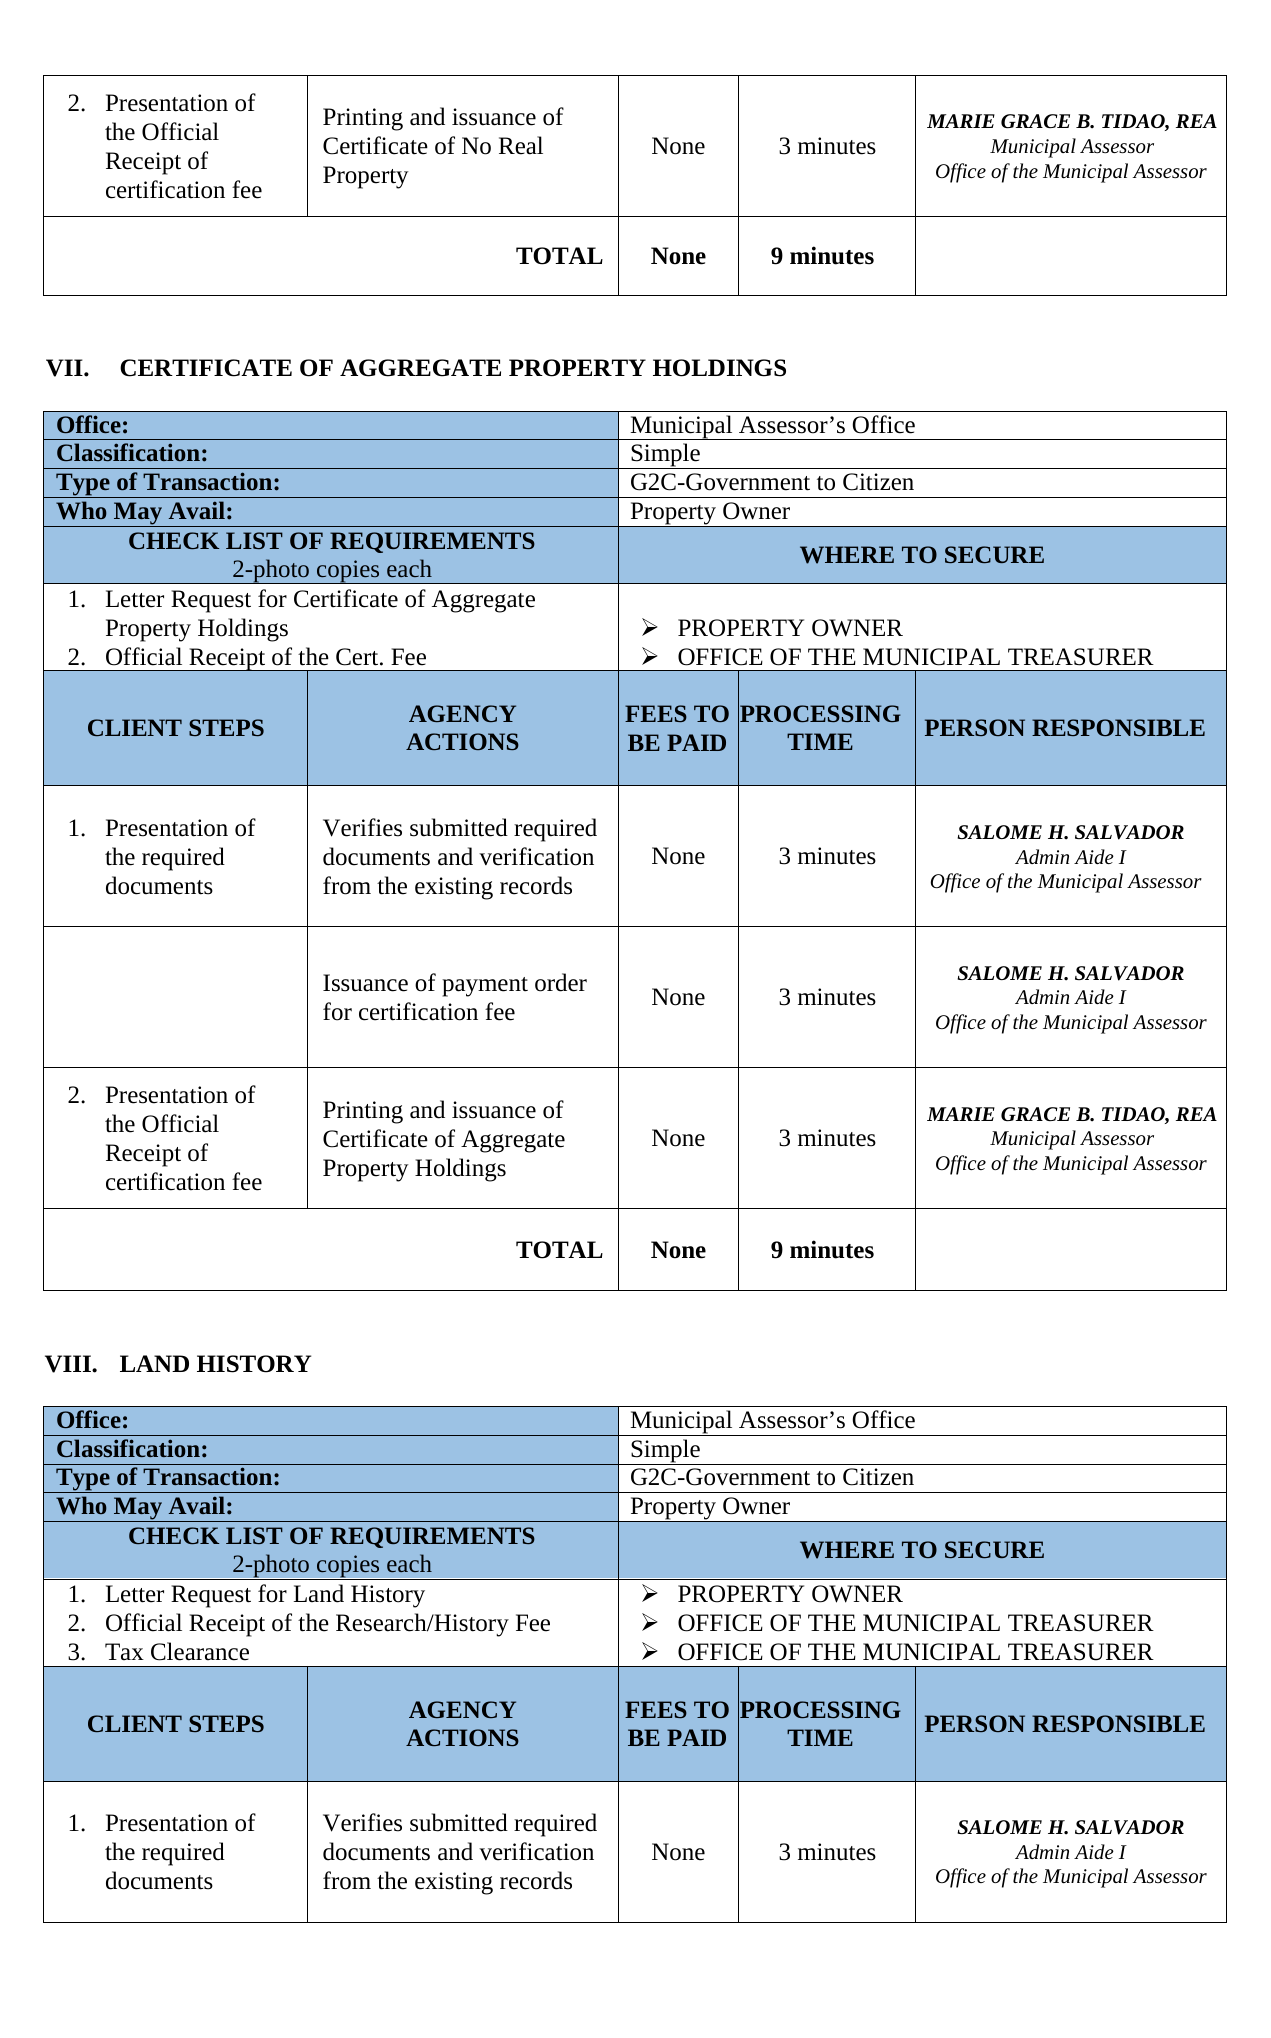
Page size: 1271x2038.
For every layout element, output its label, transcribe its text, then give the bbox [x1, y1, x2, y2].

table_cell CLIENT STEPS [44, 1667, 307, 1781]
table_cell Property Owner [619, 1493, 1226, 1521]
table_cell [916, 217, 1226, 295]
table_cell Classification: [44, 1436, 618, 1464]
table_header Municipal Assessor’s Office [619, 1407, 1226, 1435]
table_cell Presentation of the required documents [44, 1782, 307, 1922]
table_cell None [619, 1068, 738, 1208]
table_cell Property Owner [619, 498, 1226, 526]
table_cell Printing and issuance of Certificate of No Real Property [308, 76, 618, 216]
table_cell None [619, 217, 738, 295]
table_cell WHERE TO SECURE [619, 527, 1226, 583]
table_cell PERSON RESPONSIBLE [916, 1667, 1226, 1781]
list LAND HISTORY [44, 1349, 1227, 1377]
table_cell SALOME H. SALVADOR Admin Aide I Office of the Municipal Assessor [916, 927, 1226, 1067]
table_cell Verifies submitted required documents and verification from the existing records [308, 786, 618, 926]
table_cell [916, 1782, 1226, 1922]
table_cell [44, 927, 307, 1067]
table_cell Issuance of payment order for certification fee [308, 927, 618, 1067]
table_cell FEES TO BE PAID [619, 1667, 738, 1781]
table_cell None [619, 1782, 738, 1922]
table_cell CHECK LIST OF REQUIREMENTS 2-photo copies each [44, 527, 618, 583]
table_cell MARIE GRACE B. TIDAO, REA Municipal Assessor Office of the Municipal Assessor [916, 76, 1226, 216]
table_cell 3 minutes [739, 76, 915, 216]
table_cell SALOME H. SALVADOR Admin Aide I Office of the Municipal Assessor [916, 786, 1226, 926]
table_cell 3 minutes [739, 1782, 915, 1922]
table_cell Letter Request for Certificate of Aggregate Property Holdings Official Receipt of the Cert. Fee [44, 584, 618, 670]
table_cell 9 minutes [739, 1209, 915, 1290]
table_cell Type of Transaction: [44, 1465, 618, 1492]
table_cell Printing and issuance of Certificate of Aggregate Property Holdings [308, 1068, 618, 1208]
table_cell Who May Avail: [44, 1493, 618, 1521]
table_cell G2C-Government to Citizen [619, 1465, 1226, 1492]
table_header Office: [44, 412, 618, 439]
table_cell PROPERTY OWNER OFFICE OF THE MUNICIPAL TREASURER OFFICE OF THE MUNICIPAL TREASURER [619, 1580, 1226, 1666]
table_cell CLIENT STEPS [44, 671, 307, 785]
table_cell 3 minutes [739, 1068, 915, 1208]
table_cell None [619, 927, 738, 1067]
table_cell None [619, 1209, 738, 1290]
table_cell 3 minutes [739, 927, 915, 1067]
table_cell MARIE GRACE B. TIDAO, REA Municipal Assessor Office of the Municipal Assessor [916, 1068, 1226, 1208]
table_header Office: [44, 1407, 618, 1435]
table_cell PERSON RESPONSIBLE [916, 671, 1226, 785]
table_cell TOTAL [44, 217, 618, 295]
table_cell [916, 1209, 1226, 1290]
table_cell Simple [619, 1436, 1226, 1464]
table_cell Simple [619, 440, 1226, 468]
table_cell None [619, 76, 738, 216]
table_cell PROCESSING TIME [739, 671, 915, 785]
table_cell WHERE TO SECURE [619, 1522, 1226, 1578]
table_cell Presentation of the Official Receipt of certification fee [44, 1068, 307, 1208]
table_cell Who May Avail: [44, 498, 618, 526]
table_cell TOTAL [44, 1209, 618, 1290]
table_header Municipal Assessor’s Office [619, 412, 1226, 439]
table_cell FEES TO BE PAID [619, 671, 738, 785]
table_cell Classification: [44, 440, 618, 468]
table_cell Letter Request for Land History Official Receipt of the Research/History Fee Tax Clearance [44, 1580, 618, 1666]
table_cell PROPERTY OWNER OFFICE OF THE MUNICIPAL TREASURER [619, 584, 1226, 670]
table_cell Type of Transaction: [44, 469, 618, 497]
table_cell Presentation of the Official Receipt of certification fee [44, 76, 307, 216]
table_cell AGENCY ACTIONS [308, 671, 618, 785]
table_cell 3 minutes [739, 786, 915, 926]
table_cell 9 minutes [739, 217, 915, 295]
table_cell G2C-Government to Citizen [619, 469, 1226, 497]
table_cell Presentation of the required documents [44, 786, 307, 926]
list CERTIFICATE OF AGGREGATE PROPERTY HOLDINGS [46, 353, 1227, 382]
table_cell AGENCY ACTIONS [308, 1667, 618, 1781]
table_cell None [619, 786, 738, 926]
table_cell Verifies submitted required documents and verification from the existing records [308, 1782, 618, 1922]
table_cell PROCESSING TIME [739, 1667, 915, 1781]
table_cell CHECK LIST OF REQUIREMENTS 2-photo copies each [44, 1522, 618, 1578]
